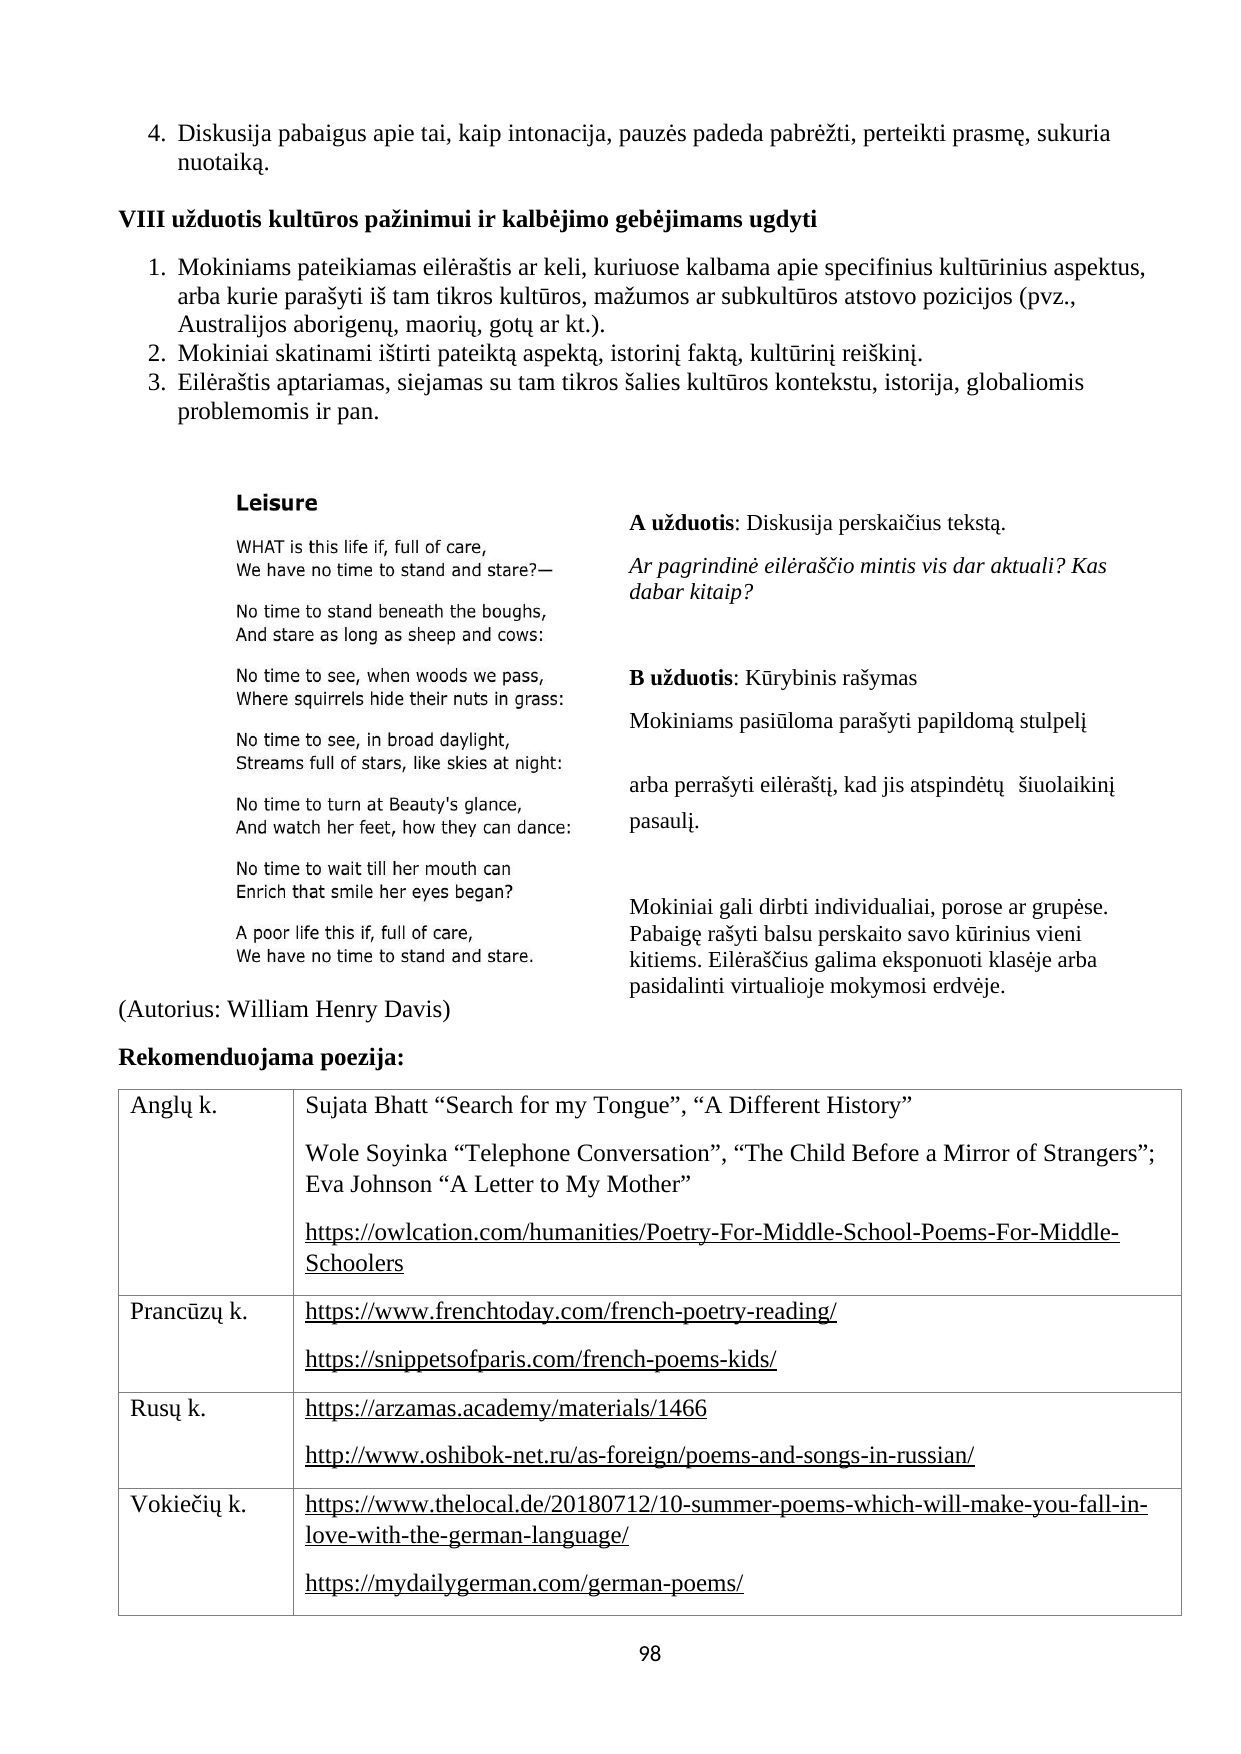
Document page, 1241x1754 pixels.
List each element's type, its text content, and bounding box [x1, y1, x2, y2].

table_cell Rusų k. [119, 1393, 293, 1488]
table_cell https://www.thelocal.de/20180712/10-summer-poems-which-will-make-you-fall-in-love-with-the-german-language/ https://mydailygerman.com/german-poems/ [294, 1489, 1181, 1615]
table_header Sujata Bhatt “Search for my Tongue”, “A Different History” Wole Soyinka “Telephone Conversation”, “The Child Before a Mirror of Strangers”; Eva Johnson “A Letter to My Mother” https://owlcation.com/humanities/Poetry-For-Middle-School-Poems-For-Middle-Schoolers [294, 1090, 1181, 1295]
table_header Anglų k. [119, 1090, 293, 1295]
picture [193, 482, 578, 976]
text (Autorius: William Henry Davis) [118, 994, 1181, 1023]
list Diskusija pabaigus apie tai, kaip intonacija, pauzės padeda pabrėžti, perteikti prasmę, sukuria nuotaiką. [148, 118, 1181, 176]
text Rekomenduojama poezija: [118, 1042, 1181, 1070]
text VIII užduotis kultūros pažinimui ir kalbėjimo gebėjimams ugdyti [118, 204, 1181, 233]
list Mokiniams pateikiamas eilėraštis ar keli, kuriuose kalbama apie specifinius kultūrinius aspektus, arba kurie parašyti iš tam tikros kultūros, mažumos ar subkultūros atstovo pozicijos (pvz., Australijos aborigenų, maorių, gotų ar kt.). [148, 252, 1181, 338]
table_cell Prancūzų k. [119, 1296, 293, 1392]
table_cell Vokiečių k. [119, 1489, 293, 1615]
table_cell https://www.frenchtoday.com/french-poetry-reading/ https://snippetsofparis.com/french-poems-kids/ [294, 1296, 1181, 1392]
table_cell https://arzamas.academy/materials/1466 http://www.oshibok-net.ru/as-foreign/poems-and-songs-in-russian/ [294, 1393, 1181, 1488]
list Mokiniai skatinami ištirti pateiktą aspektą, istorinį faktą, kultūrinį reiškinį. [148, 338, 1181, 367]
list Eilėraštis aptariamas, siejamas su tam tikros šalies kultūros kontekstu, istorija, globaliomis problemomis ir pan. [148, 367, 1181, 424]
